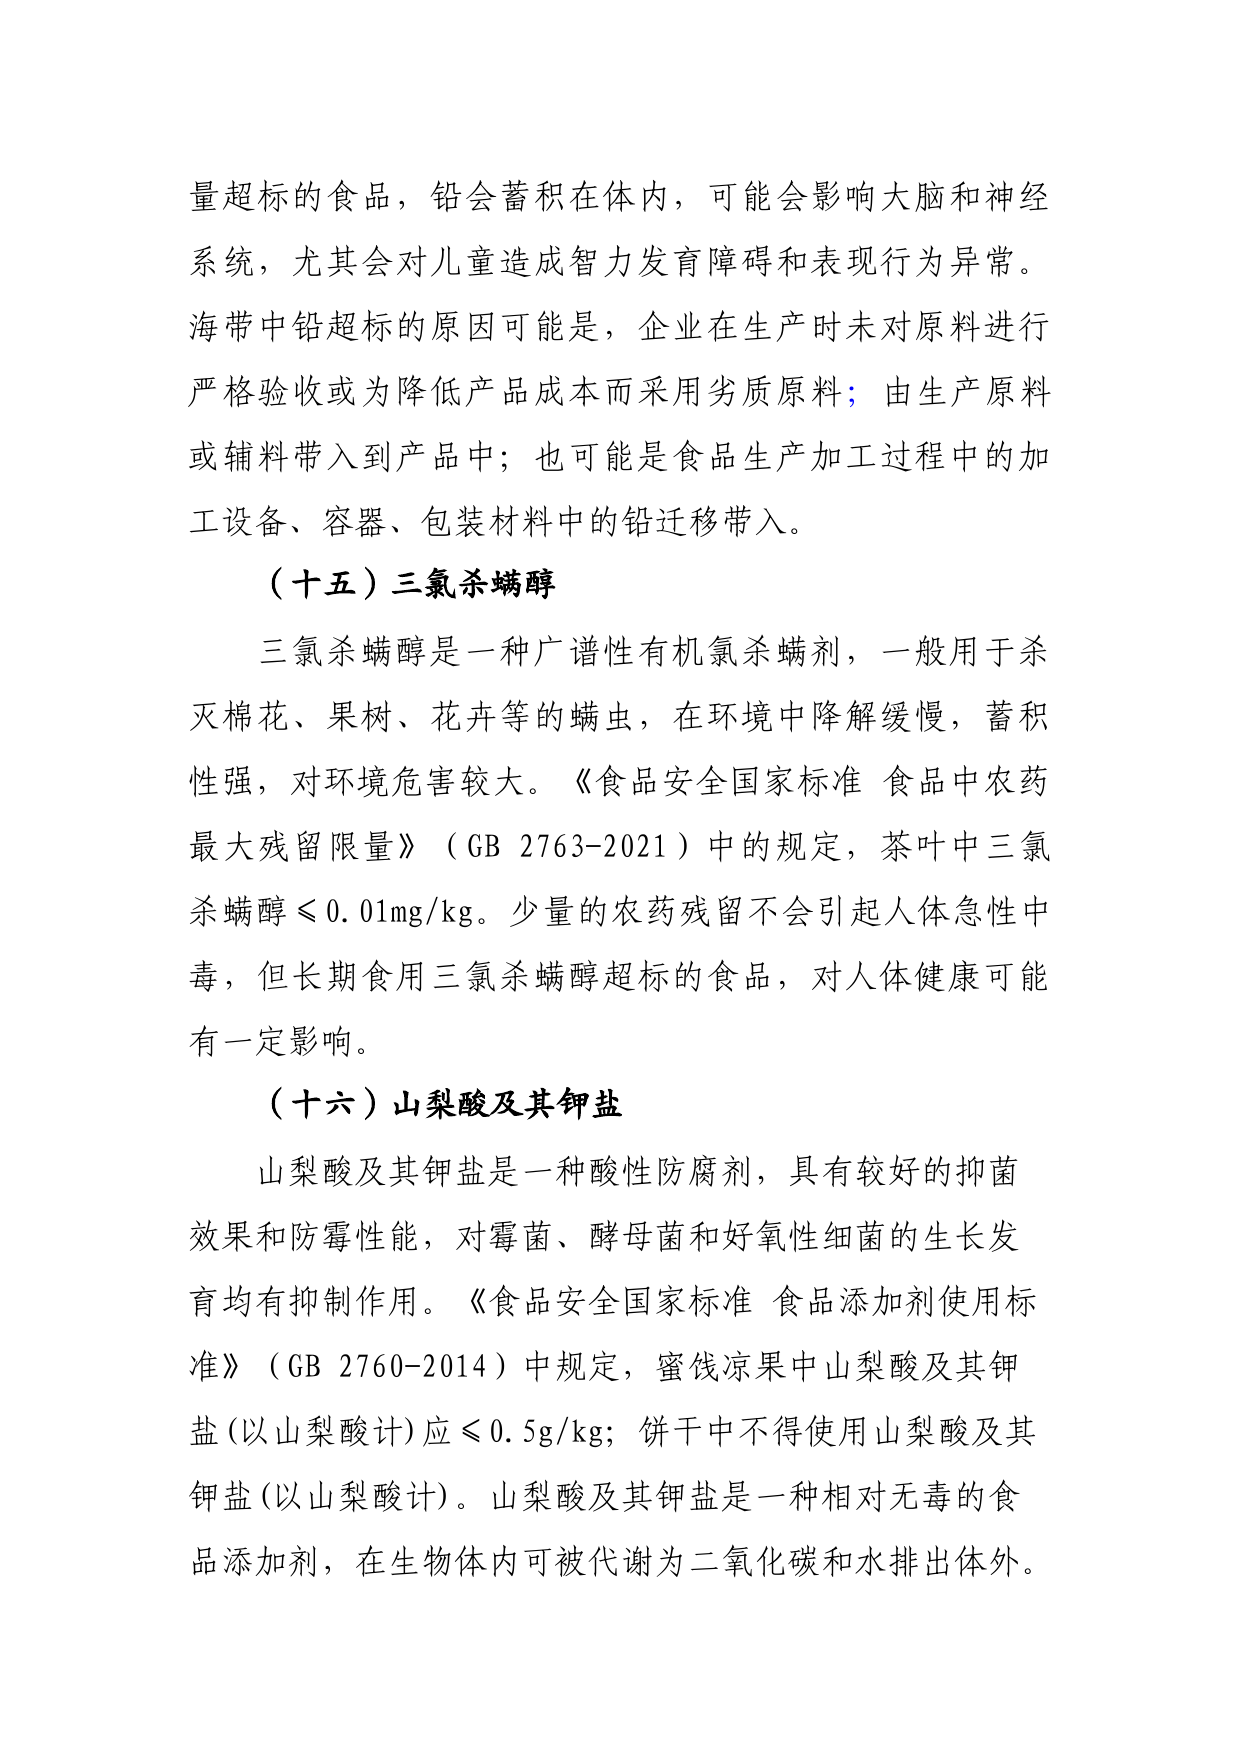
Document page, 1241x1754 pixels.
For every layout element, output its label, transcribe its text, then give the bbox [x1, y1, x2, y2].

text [187, 1137, 1053, 1592]
text 三氯杀螨醇是一种广谱性有机氯杀螨剂，一般用于杀灭棉花、果树、花卉等的螨虫，在环境中降解缓慢，蓄积性强，对环境危害较大。《食品安全国家标准 食品中农药最大残留限量》（GB 2763-2021）中的规定，茶叶中三氯杀螨醇≤0.01mg/kg。少量的农药残留不会引起人体急性中毒，但长期食用三氯杀螨醇超标的食品，对人体健康可能有一定影响。 [187, 617, 1053, 1072]
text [187, 162, 1053, 552]
text （十五）三氯杀螨醇 [187, 552, 1053, 617]
list 山梨酸及其钾盐 [187, 1072, 1053, 1137]
